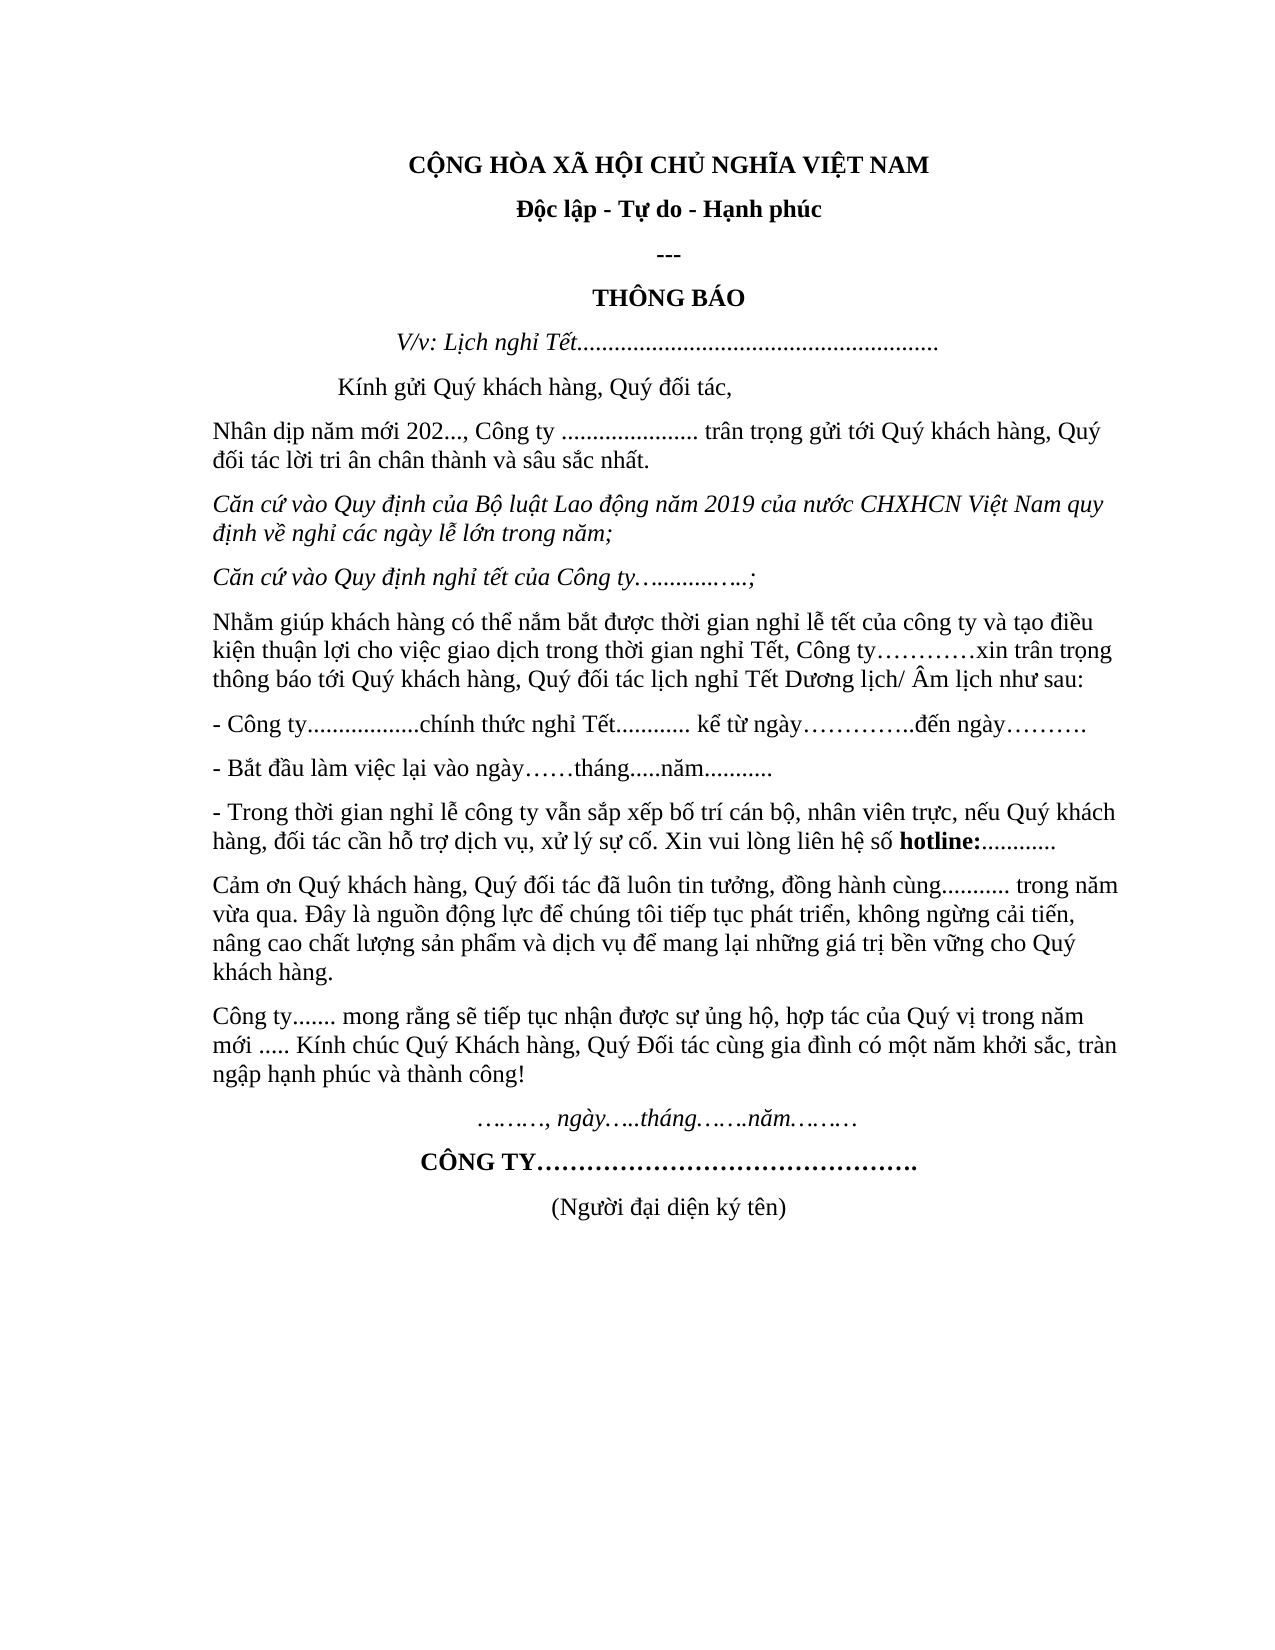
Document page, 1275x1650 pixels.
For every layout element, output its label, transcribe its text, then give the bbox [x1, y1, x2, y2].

text ………, ngày…..tháng…….năm……… [212, 1103, 1125, 1132]
text Nhằm giúp khách hàng có thể nắm bắt được thời gian nghỉ lễ tết của công ty và tạo điều kiện thuận lợi cho việc giao dịch trong thời gian nghỉ Tết, Công ty…………xin trân trọng thông báo tới Quý khách hàng, Quý đối tác lịch nghỉ Tết Dương lịch/ Âm lịch như sau: [212, 607, 1125, 693]
text Công ty....... mong rằng sẽ tiếp tục nhận được sự ủng hộ, hợp tác của Quý vị trong năm mới ..... Kính chúc Quý Khách hàng, Quý Đối tác cùng gia đình có một năm khởi sắc, tràn ngập hạnh phúc và thành công! [212, 1001, 1125, 1087]
text - Công ty..................chính thức nghỉ Tết............ kể từ ngày…………..đến ngày………. [212, 709, 1125, 737]
text - Trong thời gian nghỉ lễ công ty vẫn sắp xếp bố trí cán bộ, nhân viên trực, nếu Quý khách hàng, đối tác cần hỗ trợ dịch vụ, xử lý sự cố. Xin vui lòng liên hệ số hotline:............ [212, 797, 1125, 855]
text Độc lập - Tự do - Hạnh phúc [212, 194, 1125, 223]
text Căn cứ vào Quy định nghỉ tết của Công ty….........…..; [212, 562, 1125, 591]
text Kính gửi Quý khách hàng, Quý đối tác, [337, 372, 1125, 401]
text CỘNG HÒA XÃ HỘI CHỦ NGHĨA VIỆT NAM [212, 150, 1125, 179]
text Căn cứ vào Quy định của Bộ luật Lao động năm 2019 của nước CHXHCN Việt Nam quy định về nghỉ các ngày lễ lớn trong năm; [212, 489, 1125, 547]
text CÔNG TY………………………………………. [212, 1147, 1125, 1176]
text Nhân dịp năm mới 202..., Công ty ...................... trân trọng gửi tới Quý khách hàng, Quý đối tác lời tri ân chân thành và sâu sắc nhất. [212, 416, 1125, 474]
text --- [212, 239, 1125, 267]
text Cảm ơn Quý khách hàng, Quý đối tác đã luôn tin tưởng, đồng hành cùng........... trong năm vừa qua. Đây là nguồn động lực để chúng tôi tiếp tục phát triển, không ngừng cải tiến, nâng cao chất lượng sản phẩm và dịch vụ để mang lại những giá trị bền vững cho Quý khách hàng. [212, 871, 1125, 986]
text (Người đại diện ký tên) [212, 1192, 1125, 1221]
text V/v: Lịch nghỉ Tết.......................................................... [212, 327, 1125, 356]
text - Bắt đầu làm việc lại vào ngày……tháng.....năm........... [212, 753, 1125, 782]
text THÔNG BÁO [212, 283, 1125, 312]
